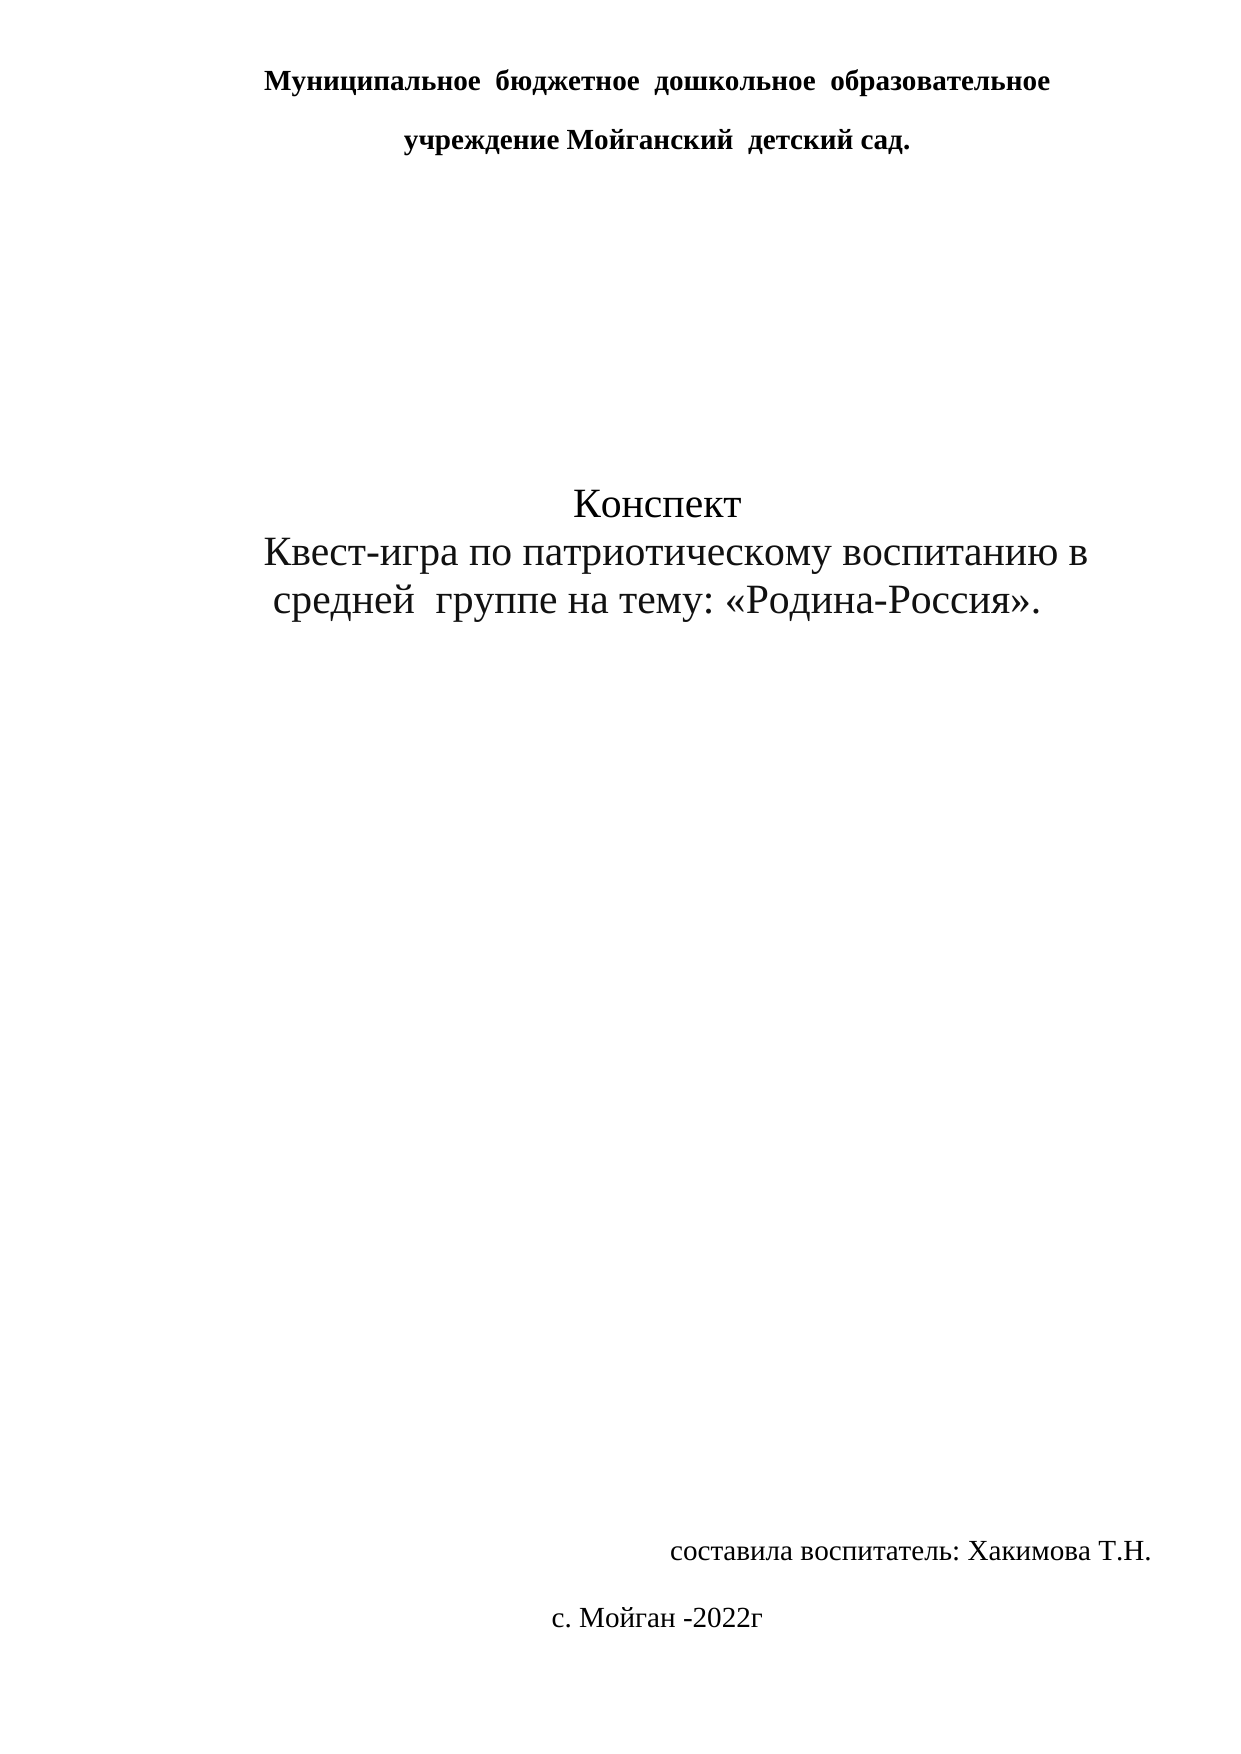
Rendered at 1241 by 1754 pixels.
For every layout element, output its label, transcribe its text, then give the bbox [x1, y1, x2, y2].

text Конспект [103, 479, 1152, 527]
text составила воспитатель: Хакимова Т.Н. [103, 1533, 1152, 1566]
text с. Мойган -2022г [103, 1600, 1152, 1633]
text Муниципальное бюджетное дошкольное образовательное [162, 63, 1152, 97]
text учреждение Мойганский детский сад. [162, 122, 1152, 156]
text Квест-игра по патриотическому воспитанию в средней группе на тему: «Родина-Россия». [162, 527, 1152, 622]
